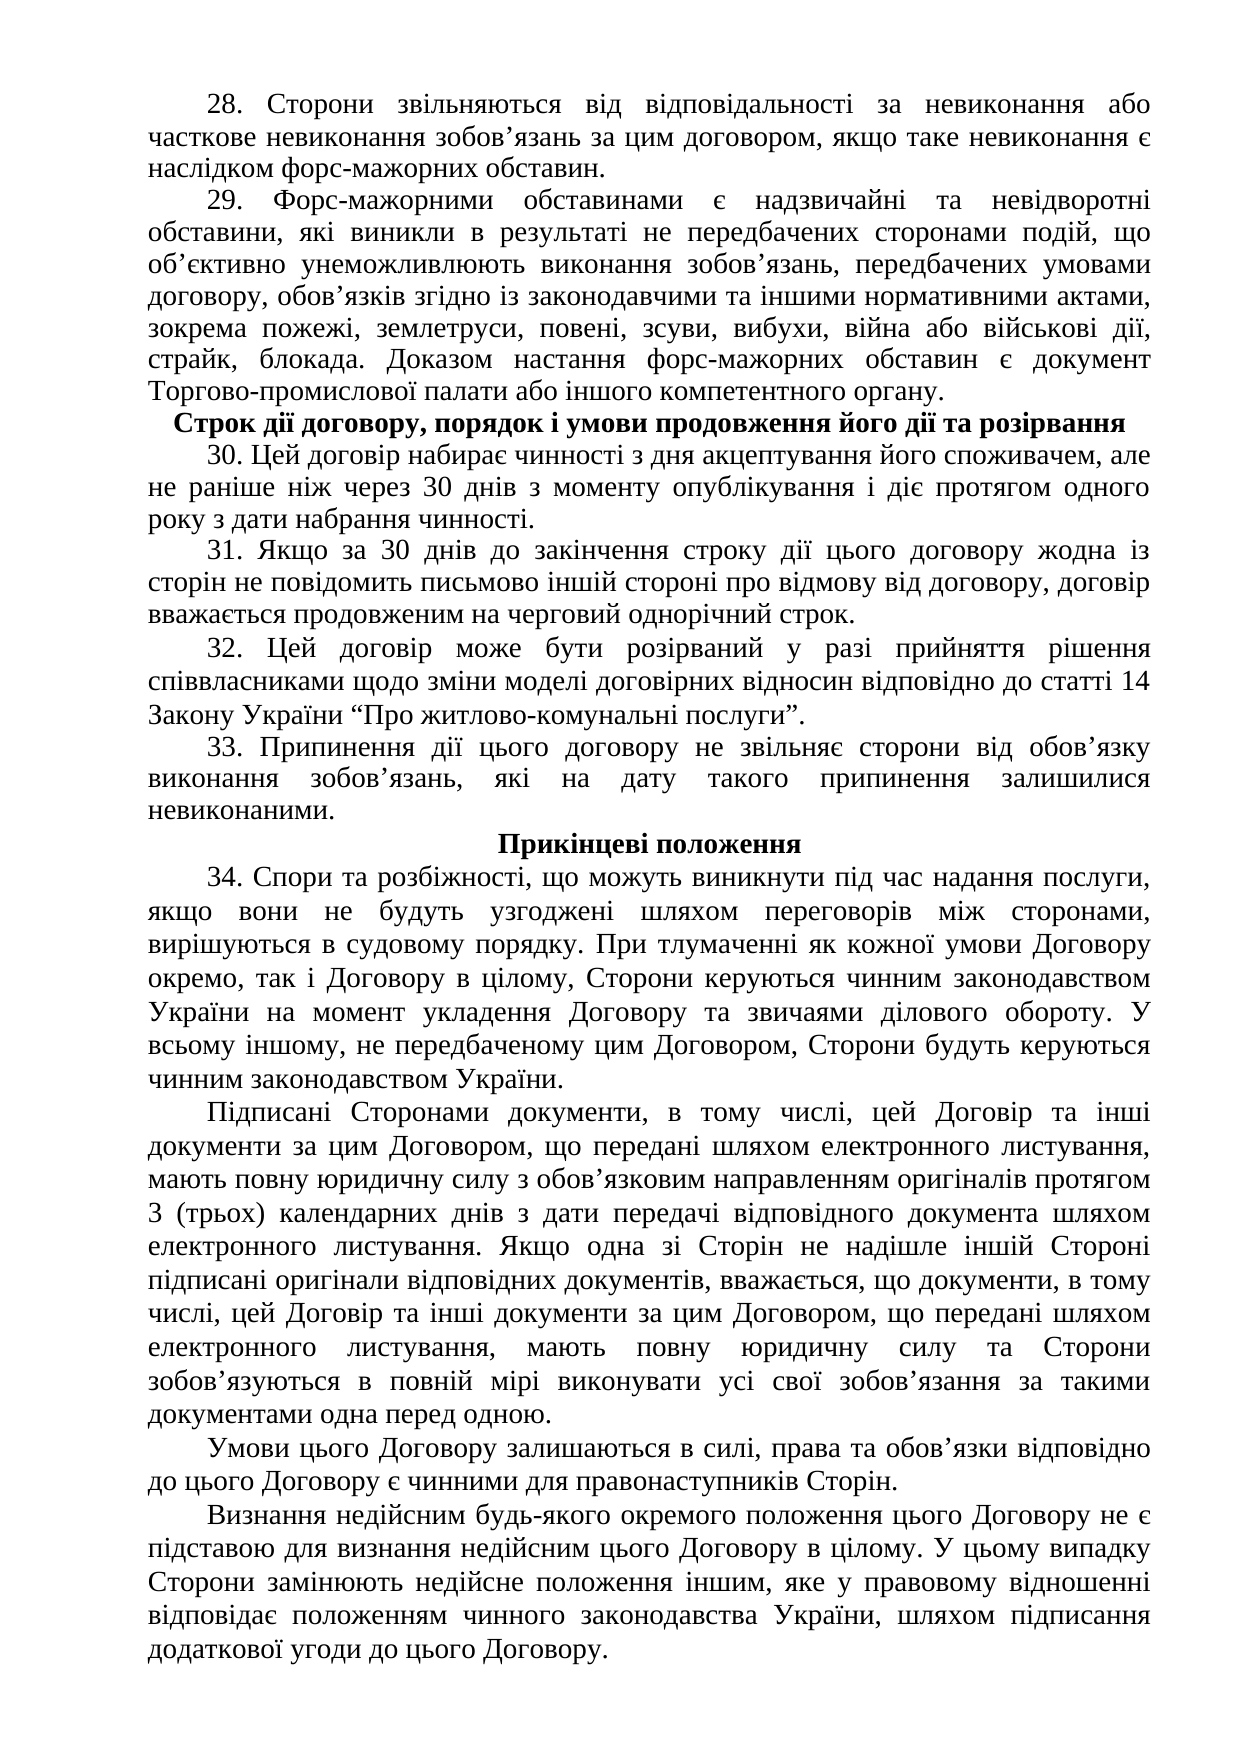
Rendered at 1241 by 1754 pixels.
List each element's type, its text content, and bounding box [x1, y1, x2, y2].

text 29. Форс-мажорними обставинами є надзвичайні та невідворотні обставини, які виникли в результаті не передбачених сторонами подій, що об’єктивно унеможливлюють виконання зобов’язань, передбачених умовами договору, обов’язків згідно із законодавчими та іншими нормативними актами, зокрема пожежі, землетруси, повені, зсуви, вибухи, війна або військові дії, страйк, блокада. Доказом настання форс-мажорних обставин є документ Торгово-промислової палати або іншого компетентного органу. [148, 184, 1152, 407]
text 28. Сторони звільняються від відповідальності за невиконання або часткове невиконання зобов’язань за цим договором, якщо таке невиконання є наслідком форс-мажорних обставин. [148, 88, 1152, 184]
text Визнання недійсним будь-якого окремого положення цього Договору не є підставою для визнання недійсним цього Договору в цілому. У цьому випадку Сторони замінюють недійсне положення іншим, яке у правовому відношенні відповідає положенням чинного законодавства України, шляхом підписання додаткової угоди до цього Договору. [148, 1497, 1152, 1664]
text 33. Припинення дії цього договору не звільняє сторони від обов’язку виконання зобов’язань, які на дату такого припинення залишилися невиконаними. [148, 731, 1152, 826]
text 30. Цей договір набирає чинності з дня акцептування його споживачем, але не раніше ніж через 30 днів з моменту опублікування і діє протягом одного року з дати набрання чинності. [148, 439, 1152, 534]
text 32. Цей договір може бути розірваний у разі прийняття рішення співвласниками щодо зміни моделі договірних відносин відповідно до статті 14 Закону України “Про житлово-комунальні послуги”. [148, 630, 1152, 731]
text 31. Якщо за 30 днів до закінчення строку дії цього договору жодна із сторін не повідомить письмово іншій стороні про відмову від договору, договір вважається продовженим на черговий однорічний строк. [148, 534, 1152, 630]
text Умови цього Договору залишаються в силі, права та обов’язки відповідно до цього Договору є чинними для правонаступників Сторін. [148, 1430, 1152, 1497]
text Підписані Сторонами документи, в тому числі, цей Договір та інші документи за цим Договором, що передані шляхом електронного листування, мають повну юридичну силу з обов’язковим направленням оригіналів протягом 3 (трьох) календарних днів з дати передачі відповідного документа шляхом електронного листування. Якщо одна зі Сторін не надішле іншій Стороні підписані оригінали відповідних документів, вважається, що документи, в тому числі, цей Договір та інші документи за цим Договором, що передані шляхом електронного листування, мають повну юридичну силу та Сторони зобов’язуються в повній мірі виконувати усі свої зобов’язання за такими документами одна перед одною. [148, 1094, 1152, 1430]
text Строк дії договору, порядок і умови продовження його дії та розірвання [148, 407, 1152, 439]
text 34. Спори та розбіжності, що можуть виникнути під час надання послуги, якщо вони не будуть узгоджені шляхом переговорів між сторонами, вирішуються в судовому порядку. При тлумаченні як кожної умови Договору окремо, так і Договору в цілому, Сторони керуються чинним законодавством України на момент укладення Договору та звичаями ділового обороту. У всьому іншому, не передбаченому цим Договором, Сторони будуть керуються чинним законодавством України. [148, 859, 1152, 1094]
text Прикінцеві положення [148, 826, 1152, 859]
